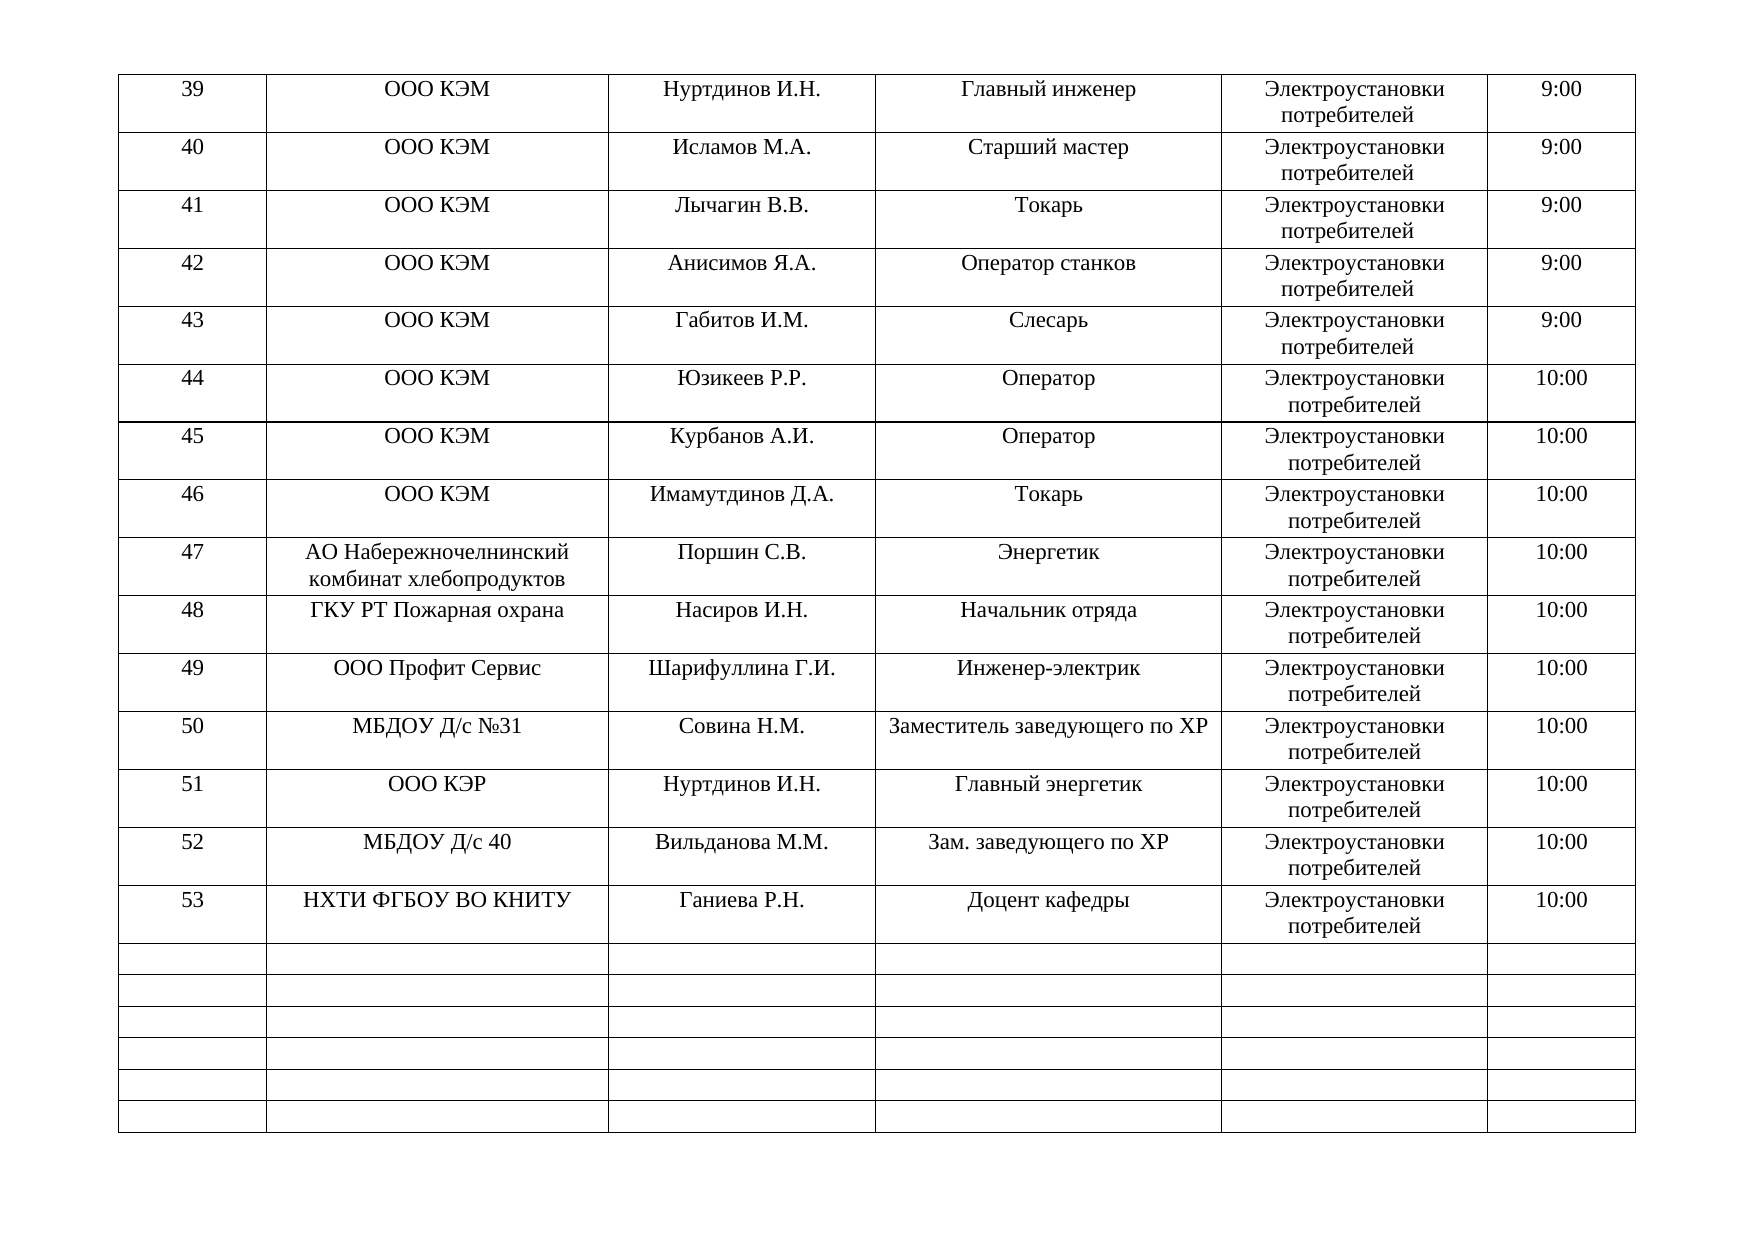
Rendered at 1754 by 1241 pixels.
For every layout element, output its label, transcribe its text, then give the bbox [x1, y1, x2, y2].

table_cell Старший мастер [876, 133, 1221, 190]
table_cell 9:00 [1488, 133, 1635, 190]
table_cell 48 [119, 596, 266, 653]
table_cell 10:00 [1488, 770, 1635, 827]
table_cell 10:00 [1488, 828, 1635, 885]
table_cell Инженер-электрик [876, 654, 1221, 711]
table_cell ООО КЭМ [267, 480, 608, 537]
table_cell [119, 975, 266, 1006]
table_cell Шарифуллина Г.И. [609, 654, 875, 711]
table_cell 10:00 [1488, 712, 1635, 769]
table_cell ООО КЭМ [267, 365, 608, 421]
table_cell Слесарь [876, 307, 1221, 363]
table_cell Нуртдинов И.Н. [609, 770, 875, 827]
table_cell 44 [119, 365, 266, 421]
table_cell 9:00 [1488, 191, 1635, 248]
table_cell 10:00 [1488, 423, 1635, 479]
table_cell 9:00 [1488, 249, 1635, 306]
table_cell 10:00 [1488, 538, 1635, 595]
table_cell 43 [119, 307, 266, 363]
table_cell Электроустановки потребителей [1222, 307, 1487, 363]
table_cell Электроустановки потребителей [1222, 480, 1487, 537]
table_cell 46 [119, 480, 266, 537]
table_cell [119, 944, 266, 974]
table_cell [1222, 975, 1487, 1006]
table_cell Анисимов Я.А. [609, 249, 875, 306]
table_cell 40 [119, 133, 266, 190]
table_cell [876, 1070, 1221, 1100]
table_cell Начальник отряда [876, 596, 1221, 653]
table_cell [876, 1007, 1221, 1037]
table_cell Электроустановки потребителей [1222, 423, 1487, 479]
table_cell Электроустановки потребителей [1222, 191, 1487, 248]
table_cell 49 [119, 654, 266, 711]
table_cell [267, 1038, 608, 1069]
table_cell Лычагин В.В. [609, 191, 875, 248]
table_cell [119, 1038, 266, 1069]
table_cell 53 [119, 886, 266, 943]
table_cell Оператор [876, 365, 1221, 421]
table_cell Главный энергетик [876, 770, 1221, 827]
table_cell Электроустановки потребителей [1222, 596, 1487, 653]
table_cell Поршин С.В. [609, 538, 875, 595]
table_cell Электроустановки потребителей [1222, 249, 1487, 306]
table_cell ГКУ РТ Пожарная охрана [267, 596, 608, 653]
table_cell [267, 944, 608, 974]
table_cell Энергетик [876, 538, 1221, 595]
table_cell [876, 1038, 1221, 1069]
table_cell 41 [119, 191, 266, 248]
table_cell [609, 1070, 875, 1100]
table_cell ООО КЭМ [267, 249, 608, 306]
table_cell Юзикеев Р.Р. [609, 365, 875, 421]
table_cell 10:00 [1488, 480, 1635, 537]
table_cell 51 [119, 770, 266, 827]
table_cell МБДОУ Д/с 40 [267, 828, 608, 885]
table_cell [119, 1101, 266, 1132]
table_cell Заместитель заведующего по ХР [876, 712, 1221, 769]
table_cell Совина Н.М. [609, 712, 875, 769]
table_cell [1488, 1038, 1635, 1069]
table_cell [1488, 1007, 1635, 1037]
table_cell [267, 1070, 608, 1100]
table_cell АО Набережночелнинский комбинат хлебопродуктов [267, 538, 608, 595]
table_cell Электроустановки потребителей [1222, 654, 1487, 711]
table_cell [876, 975, 1221, 1006]
table_cell [267, 975, 608, 1006]
table_cell [267, 1101, 608, 1132]
table_cell Насиров И.Н. [609, 596, 875, 653]
table_cell Электроустановки потребителей [1222, 365, 1487, 421]
table_cell 10:00 [1488, 654, 1635, 711]
table_cell Имамутдинов Д.А. [609, 480, 875, 537]
table_cell [1222, 944, 1487, 974]
table_cell НХТИ ФГБОУ ВО КНИТУ [267, 886, 608, 943]
table_cell 10:00 [1488, 886, 1635, 943]
table_cell Габитов И.М. [609, 307, 875, 363]
table_cell [1222, 1070, 1487, 1100]
table_cell 10:00 [1488, 596, 1635, 653]
table_cell ООО КЭМ [267, 75, 608, 132]
table_cell 45 [119, 423, 266, 479]
table_cell [609, 1007, 875, 1037]
table_cell [876, 1101, 1221, 1132]
table_cell [1488, 975, 1635, 1006]
table_cell [609, 975, 875, 1006]
table_cell Главный инженер [876, 75, 1221, 132]
table_cell ООО КЭМ [267, 307, 608, 363]
table_cell Оператор [876, 423, 1221, 479]
table_cell 47 [119, 538, 266, 595]
table_cell Ганиева Р.Н. [609, 886, 875, 943]
table_cell [1222, 1007, 1487, 1037]
table_cell [609, 1101, 875, 1132]
table_cell Токарь [876, 480, 1221, 537]
table_cell Исламов М.А. [609, 133, 875, 190]
table_cell 50 [119, 712, 266, 769]
table_cell [609, 944, 875, 974]
table_cell Электроустановки потребителей [1222, 886, 1487, 943]
table_cell Курбанов А.И. [609, 423, 875, 479]
table_cell 9:00 [1488, 307, 1635, 363]
table_cell ООО КЭМ [267, 191, 608, 248]
table_cell Зам. заведующего по ХР [876, 828, 1221, 885]
table_cell [1222, 1101, 1487, 1132]
table_cell ООО КЭМ [267, 133, 608, 190]
table_cell Вильданова М.М. [609, 828, 875, 885]
table_cell [267, 1007, 608, 1037]
table_cell [1488, 944, 1635, 974]
table_cell 42 [119, 249, 266, 306]
table_cell Электроустановки потребителей [1222, 538, 1487, 595]
table_cell [1222, 1038, 1487, 1069]
table_cell ООО Профит Сервис [267, 654, 608, 711]
table_cell Токарь [876, 191, 1221, 248]
table_cell [876, 944, 1221, 974]
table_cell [1222, 75, 1487, 132]
table_cell Электроустановки потребителей [1222, 712, 1487, 769]
table_cell [119, 1007, 266, 1037]
table_cell Электроустановки потребителей [1222, 133, 1487, 190]
table_cell Электроустановки потребителей [1222, 770, 1487, 827]
table_cell Электроустановки потребителей [1222, 828, 1487, 885]
table_cell [119, 1070, 266, 1100]
table_cell ООО КЭР [267, 770, 608, 827]
table_cell Оператор станков [876, 249, 1221, 306]
table_cell Доцент кафедры [876, 886, 1221, 943]
table_cell 39 [119, 75, 266, 132]
table_cell 52 [119, 828, 266, 885]
table_cell [1488, 1101, 1635, 1132]
table_cell МБДОУ Д/с №31 [267, 712, 608, 769]
table_cell [609, 1038, 875, 1069]
table_cell ООО КЭМ [267, 423, 608, 479]
table_cell [1488, 1070, 1635, 1100]
table_cell 10:00 [1488, 365, 1635, 421]
table_cell 9:00 [1488, 75, 1635, 132]
table_cell Нуртдинов И.Н. [609, 75, 875, 132]
